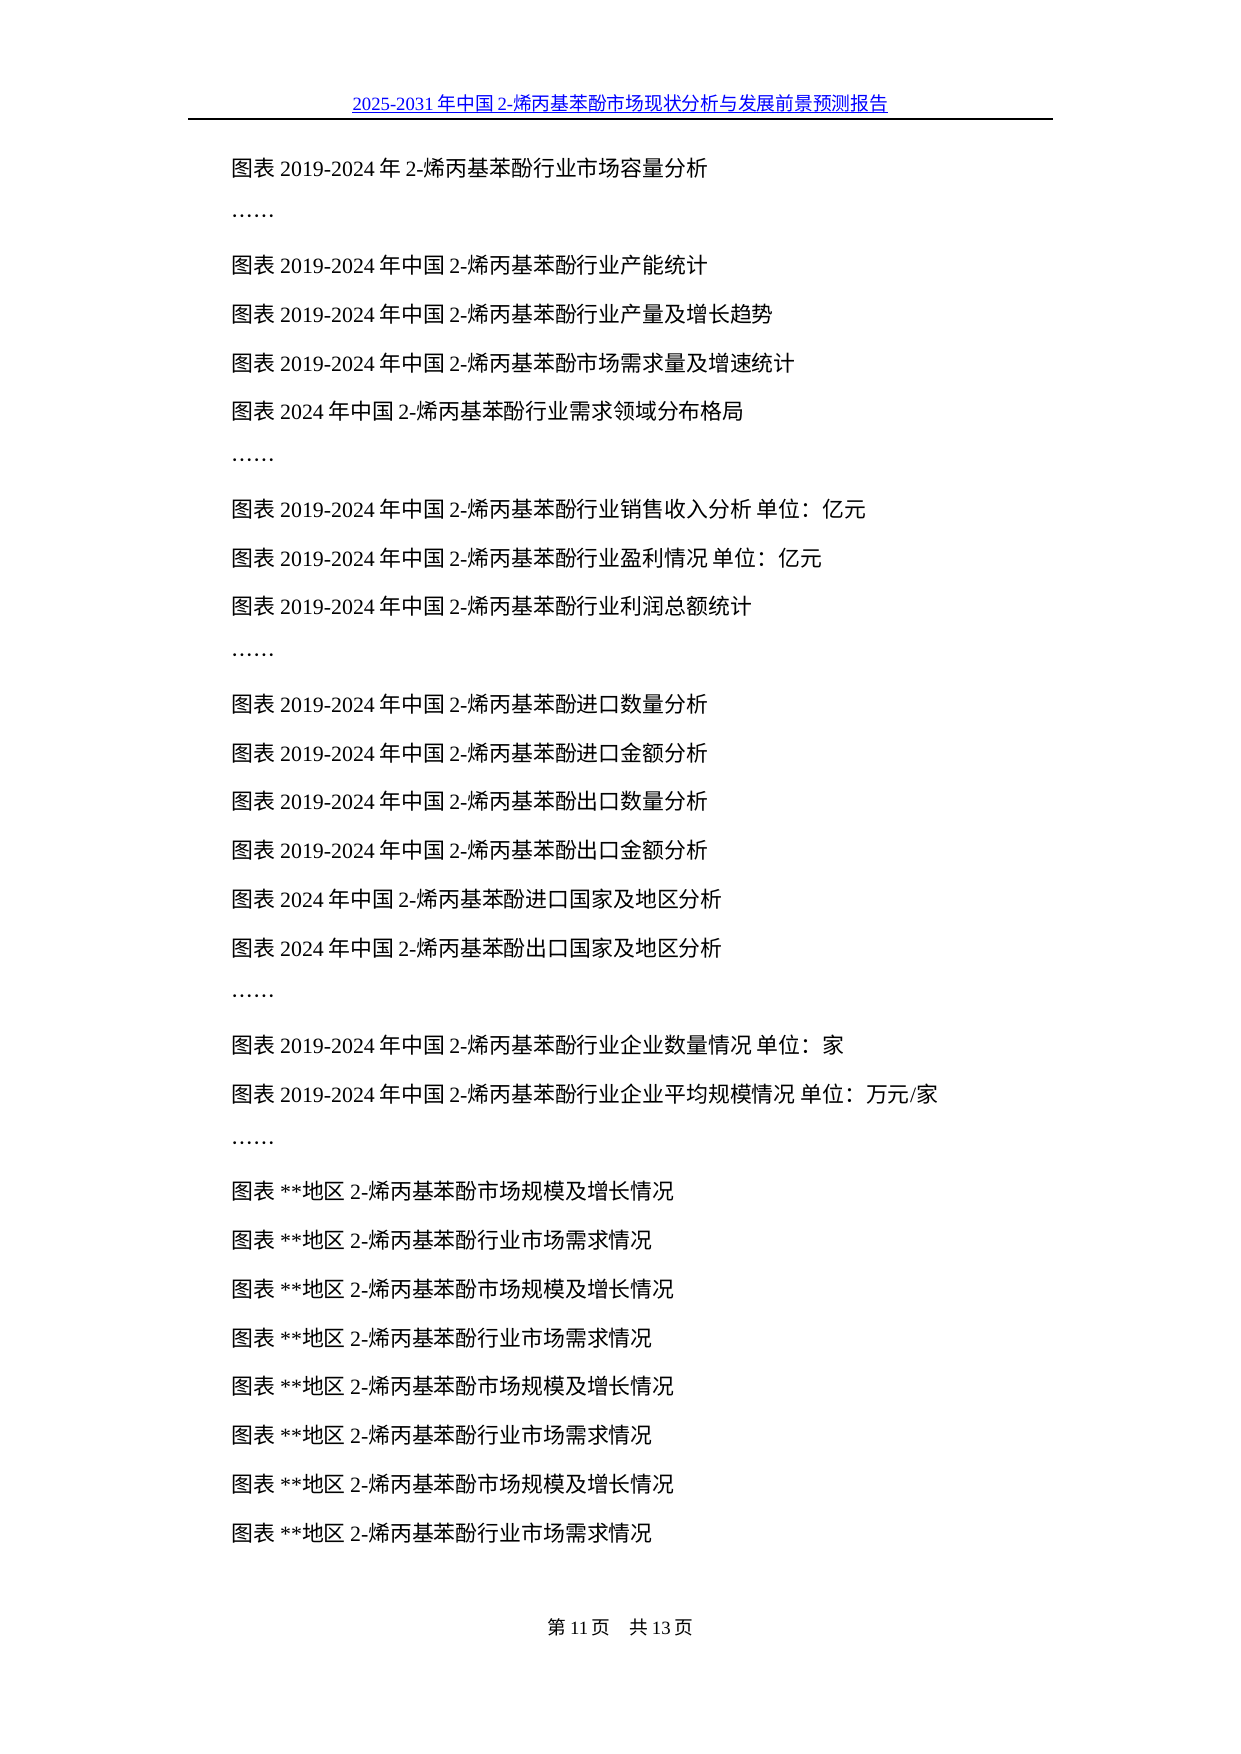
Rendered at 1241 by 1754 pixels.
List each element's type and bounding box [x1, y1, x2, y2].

text [187, 150, 1053, 1548]
